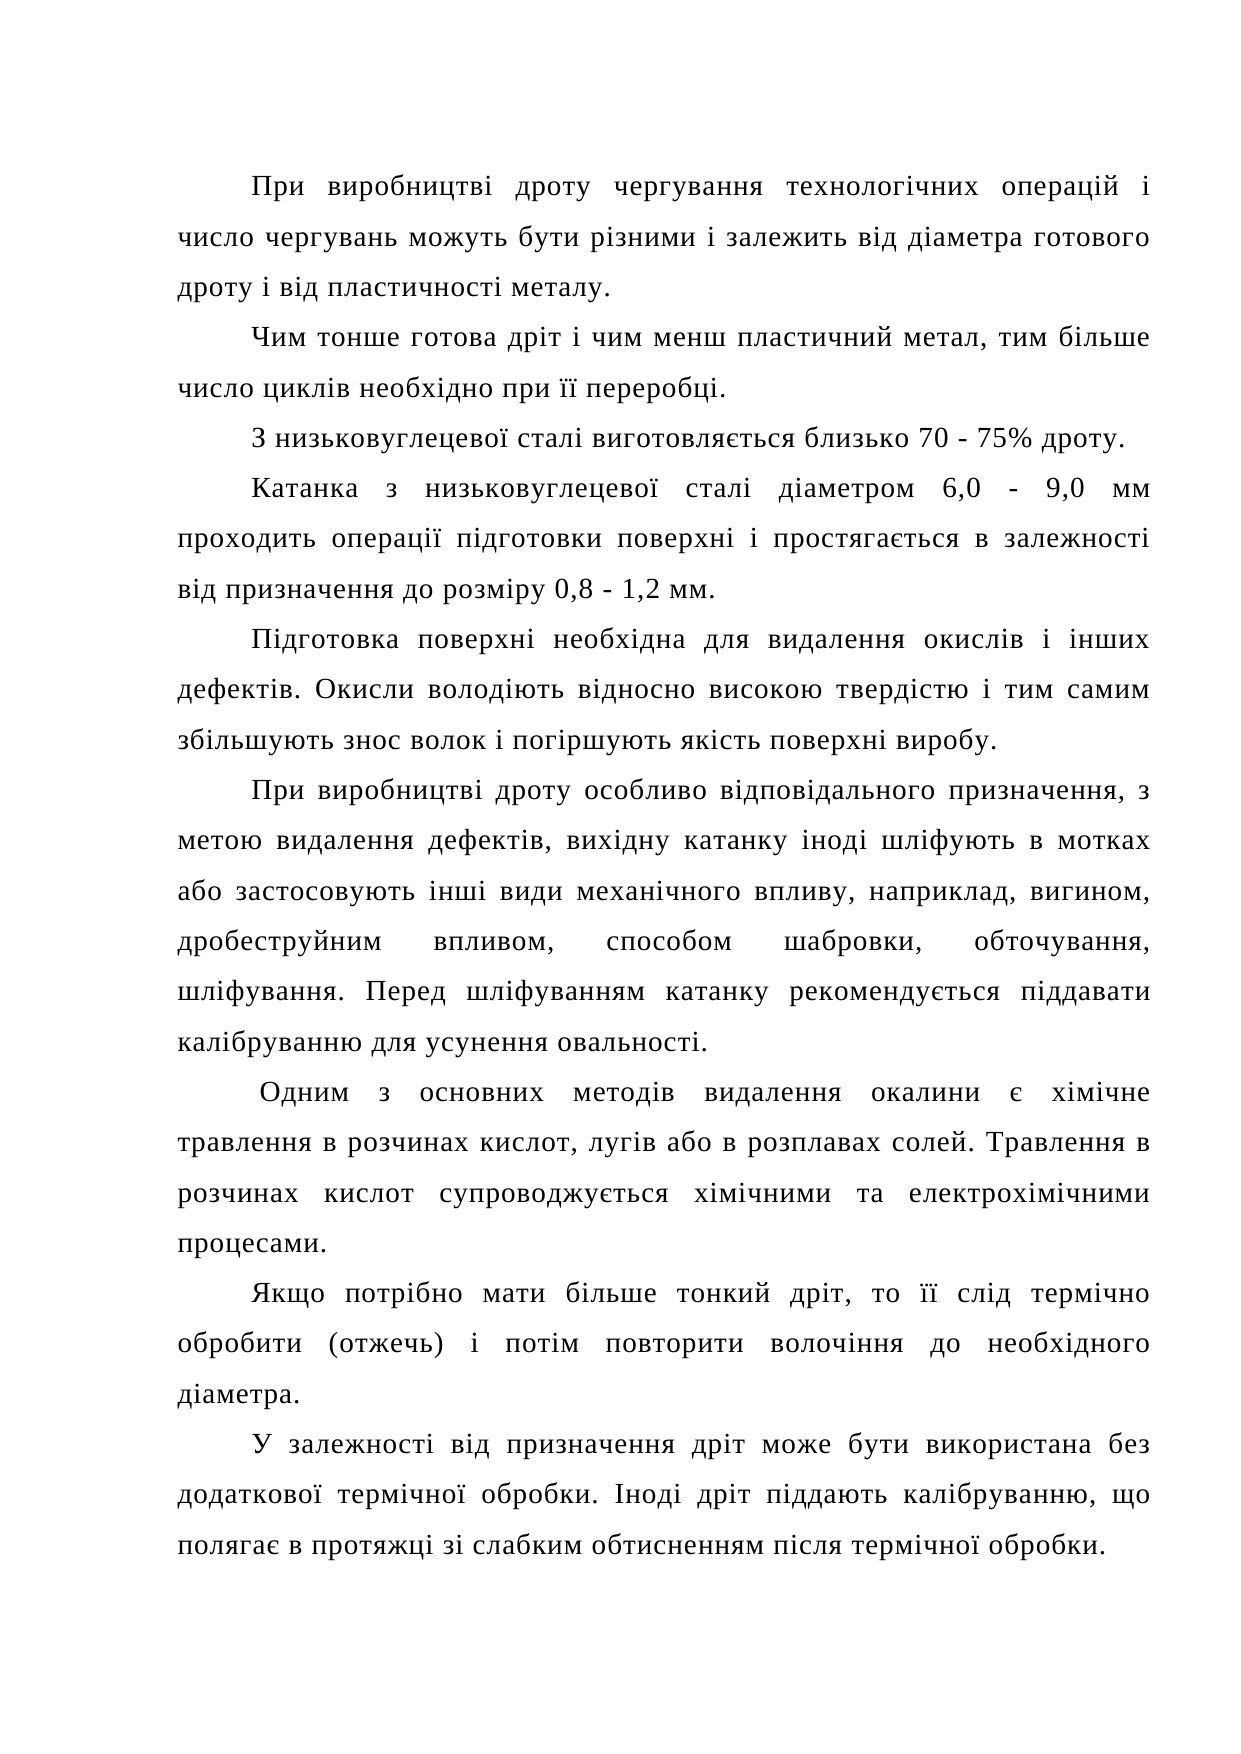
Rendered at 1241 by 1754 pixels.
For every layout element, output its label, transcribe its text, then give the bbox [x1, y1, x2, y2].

text При виробництві дроту особливо відповідального призначення, з метою видалення дефектів, вихідну катанку іноді шліфують в мотках або застосовують інші види механічного впливу, наприклад, вигином, дробеструйним впливом, способом шабровки, обточування, шліфування. Перед шліфуванням катанку рекомендується піддавати калібруванню для усунення овальності. [177, 772, 1152, 1057]
text Якщо потрібно мати більше тонкий дріт, то її слід термічно обробити (отжечь) і потім повторити волочіння до необхідного діаметра. [177, 1275, 1152, 1409]
text З низьковуглецевої сталі виготовляється близько 70 - 75% дроту. [177, 420, 1152, 453]
text У залежності від призначення дріт може бути використана без додаткової термічної обробки. Іноді дріт піддають калібруванню, що полягає в протяжці зі слабким обтисненням після термічної обробки. [177, 1426, 1152, 1560]
text Чим тонше готова дріт і чим менш пластичний метал, тим більше число циклів необхідно при її переробці. [177, 319, 1152, 403]
text При виробництві дроту чергування технологічних операцій і число чергувань можуть бути різними і залежить від діаметра готового дроту і від пластичності металу. [177, 168, 1152, 303]
text Підготовка поверхні необхідна для видалення окислів і інших дефектів. Окисли володіють відносно високою твердістю і тим самим збільшують знос волок і погіршують якість поверхні виробу. [177, 621, 1152, 755]
text Катанка з низьковуглецевої сталі діаметром 6,0 - 9,0 мм проходить операції підготовки поверхні і простягається в залежності від призначення до розміру 0,8 - 1,2 мм. [177, 470, 1152, 604]
text Одним з основних методів видалення окалини є хімічне травлення в розчинах кислот, лугів або в розплавах солей. Травлення в розчинах кислот супроводжується хімічними та електрохімічними процесами. [177, 1074, 1152, 1258]
